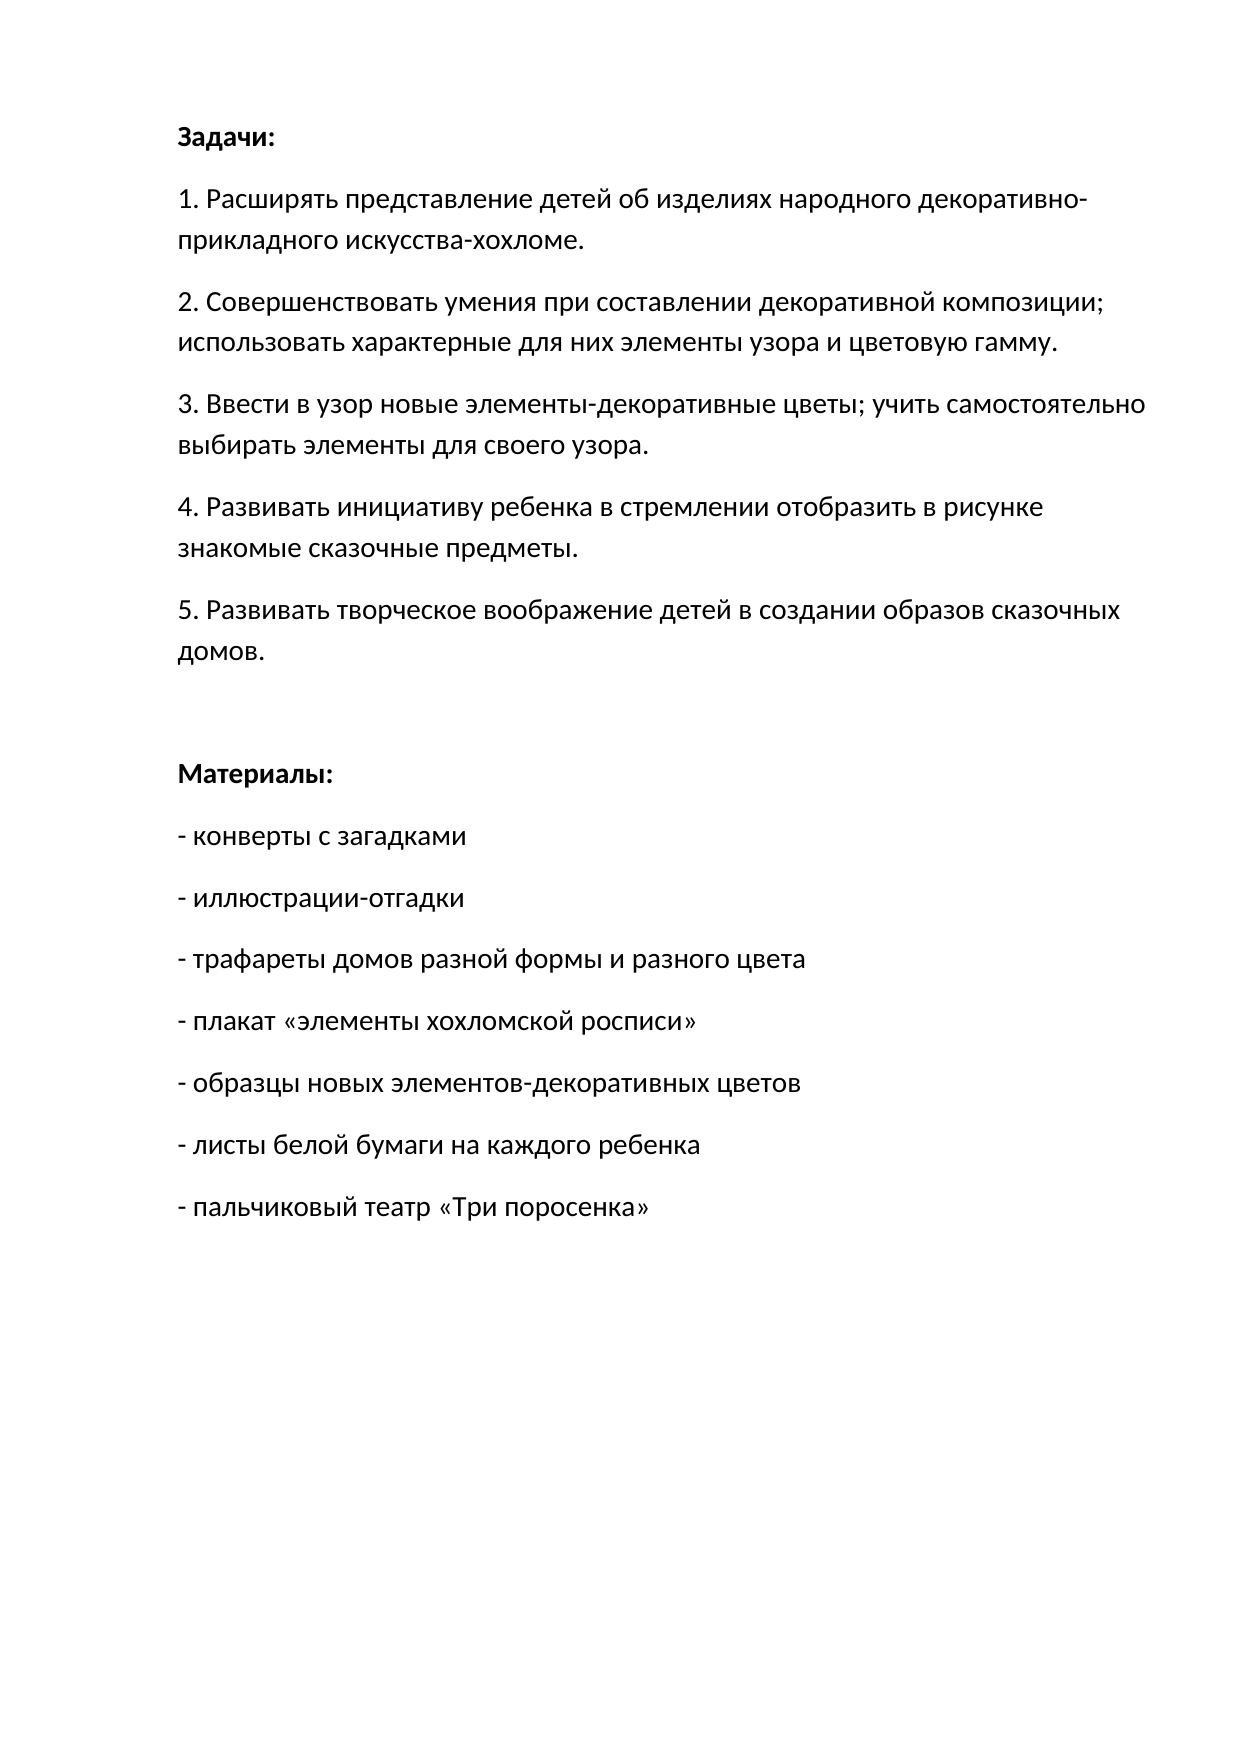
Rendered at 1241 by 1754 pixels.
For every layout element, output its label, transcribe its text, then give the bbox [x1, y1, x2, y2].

text - трафареты домов разной формы и разного цвета [177, 941, 1152, 976]
text - плакат «элементы хохломской росписи» [177, 1002, 1152, 1038]
text 5. Развивать творческое воображение детей в создании образов сказочных домов. [177, 591, 1152, 667]
text Задачи: [177, 118, 1152, 154]
text - иллюстрации-отгадки [177, 879, 1152, 914]
text Материалы: [177, 755, 1152, 791]
text 2. Совершенствовать умения при составлении декоративной композиции; использовать характерные для них элементы узора и цветовую гамму. [177, 283, 1152, 359]
text - образцы новых элементов-декоративных цветов [177, 1064, 1152, 1100]
text - конверты с загадками [177, 817, 1152, 853]
text - листы белой бумаги на каждого ребенка [177, 1126, 1152, 1161]
text - пальчиковый театр «Три поросенка» [177, 1188, 1152, 1223]
text 4. Развивать инициативу ребенка в стремлении отобразить в рисунке знакомые сказочные предметы. [177, 488, 1152, 564]
text 3. Ввести в узор новые элементы-декоративные цветы; учить самостоятельно выбирать элементы для своего узора. [177, 385, 1152, 462]
text 1. Расширять представление детей об изделиях народного декоративно-прикладного искусства-хохломе. [177, 180, 1152, 256]
